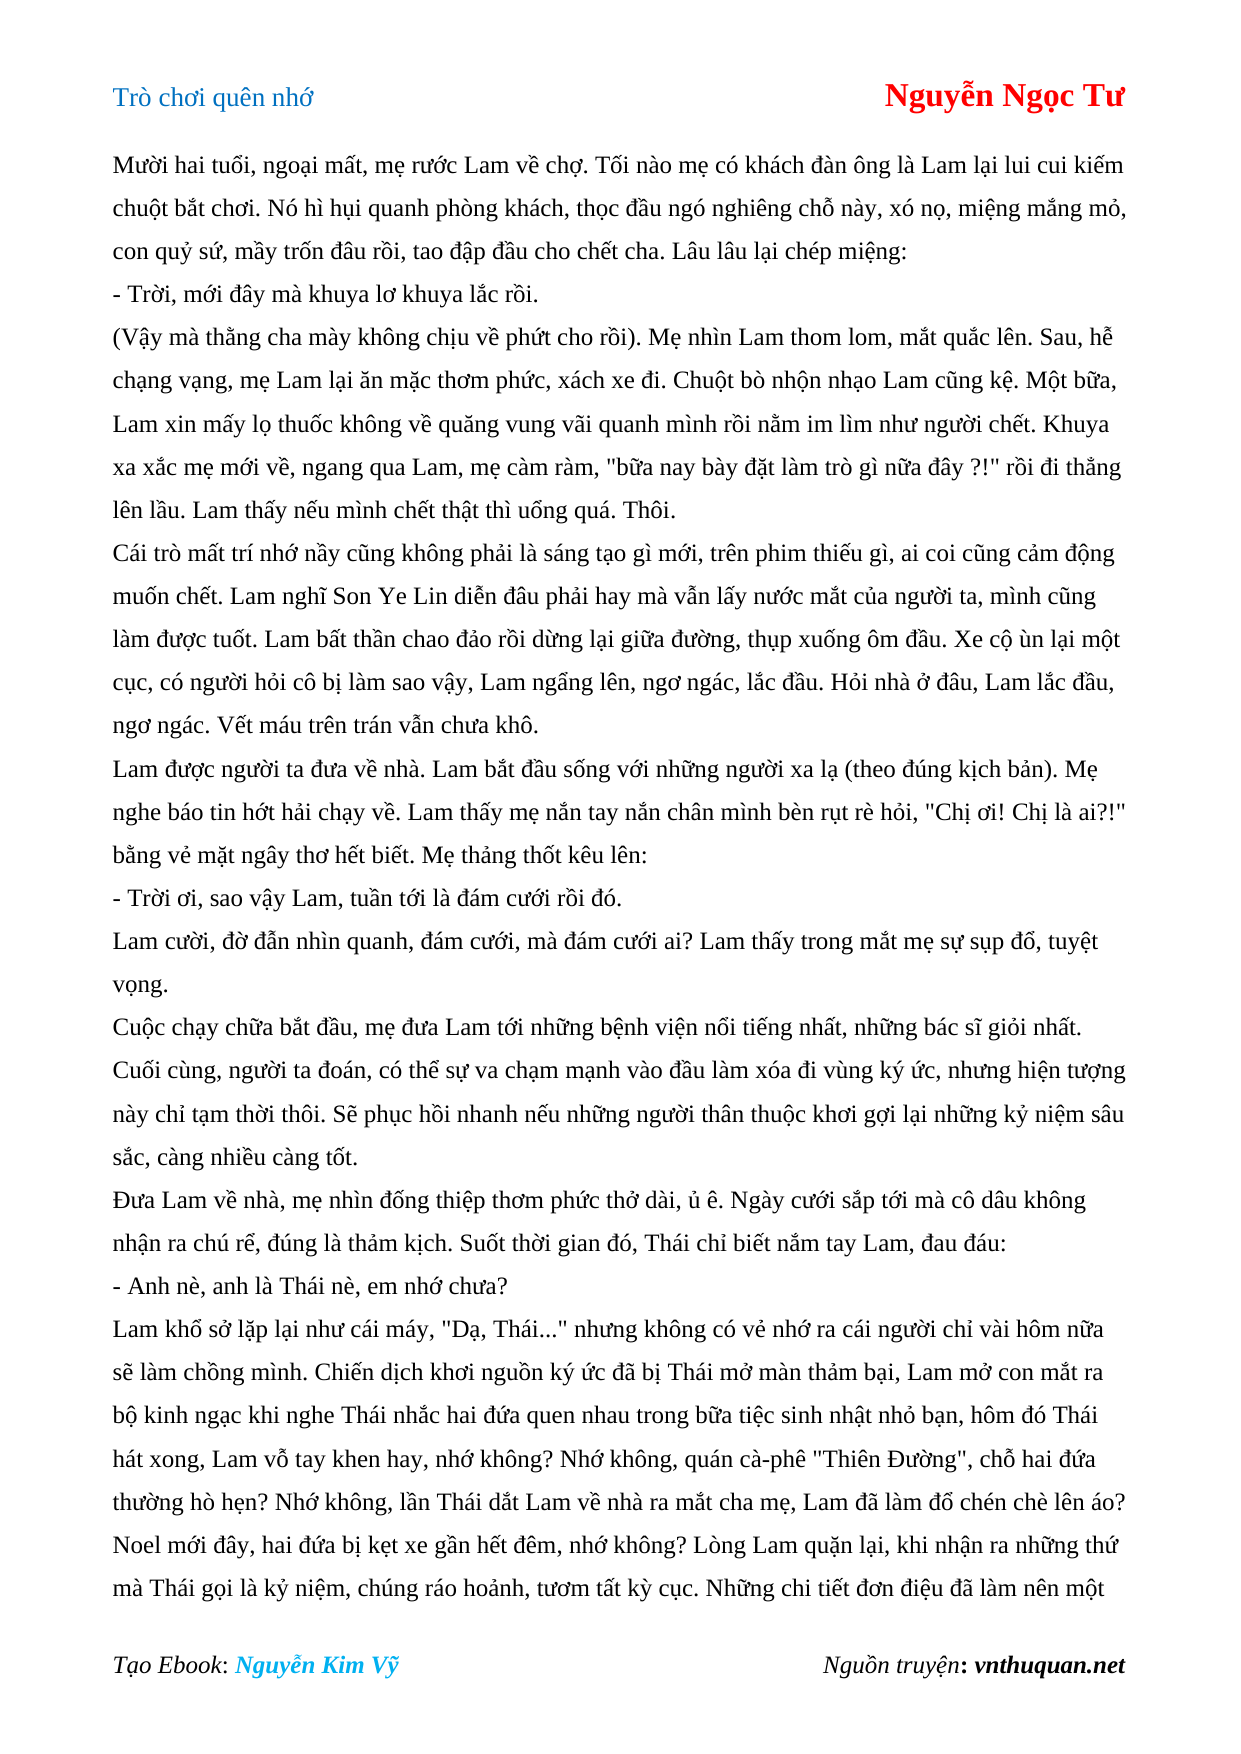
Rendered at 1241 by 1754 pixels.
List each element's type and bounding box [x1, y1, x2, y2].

text [112, 150, 1128, 1602]
